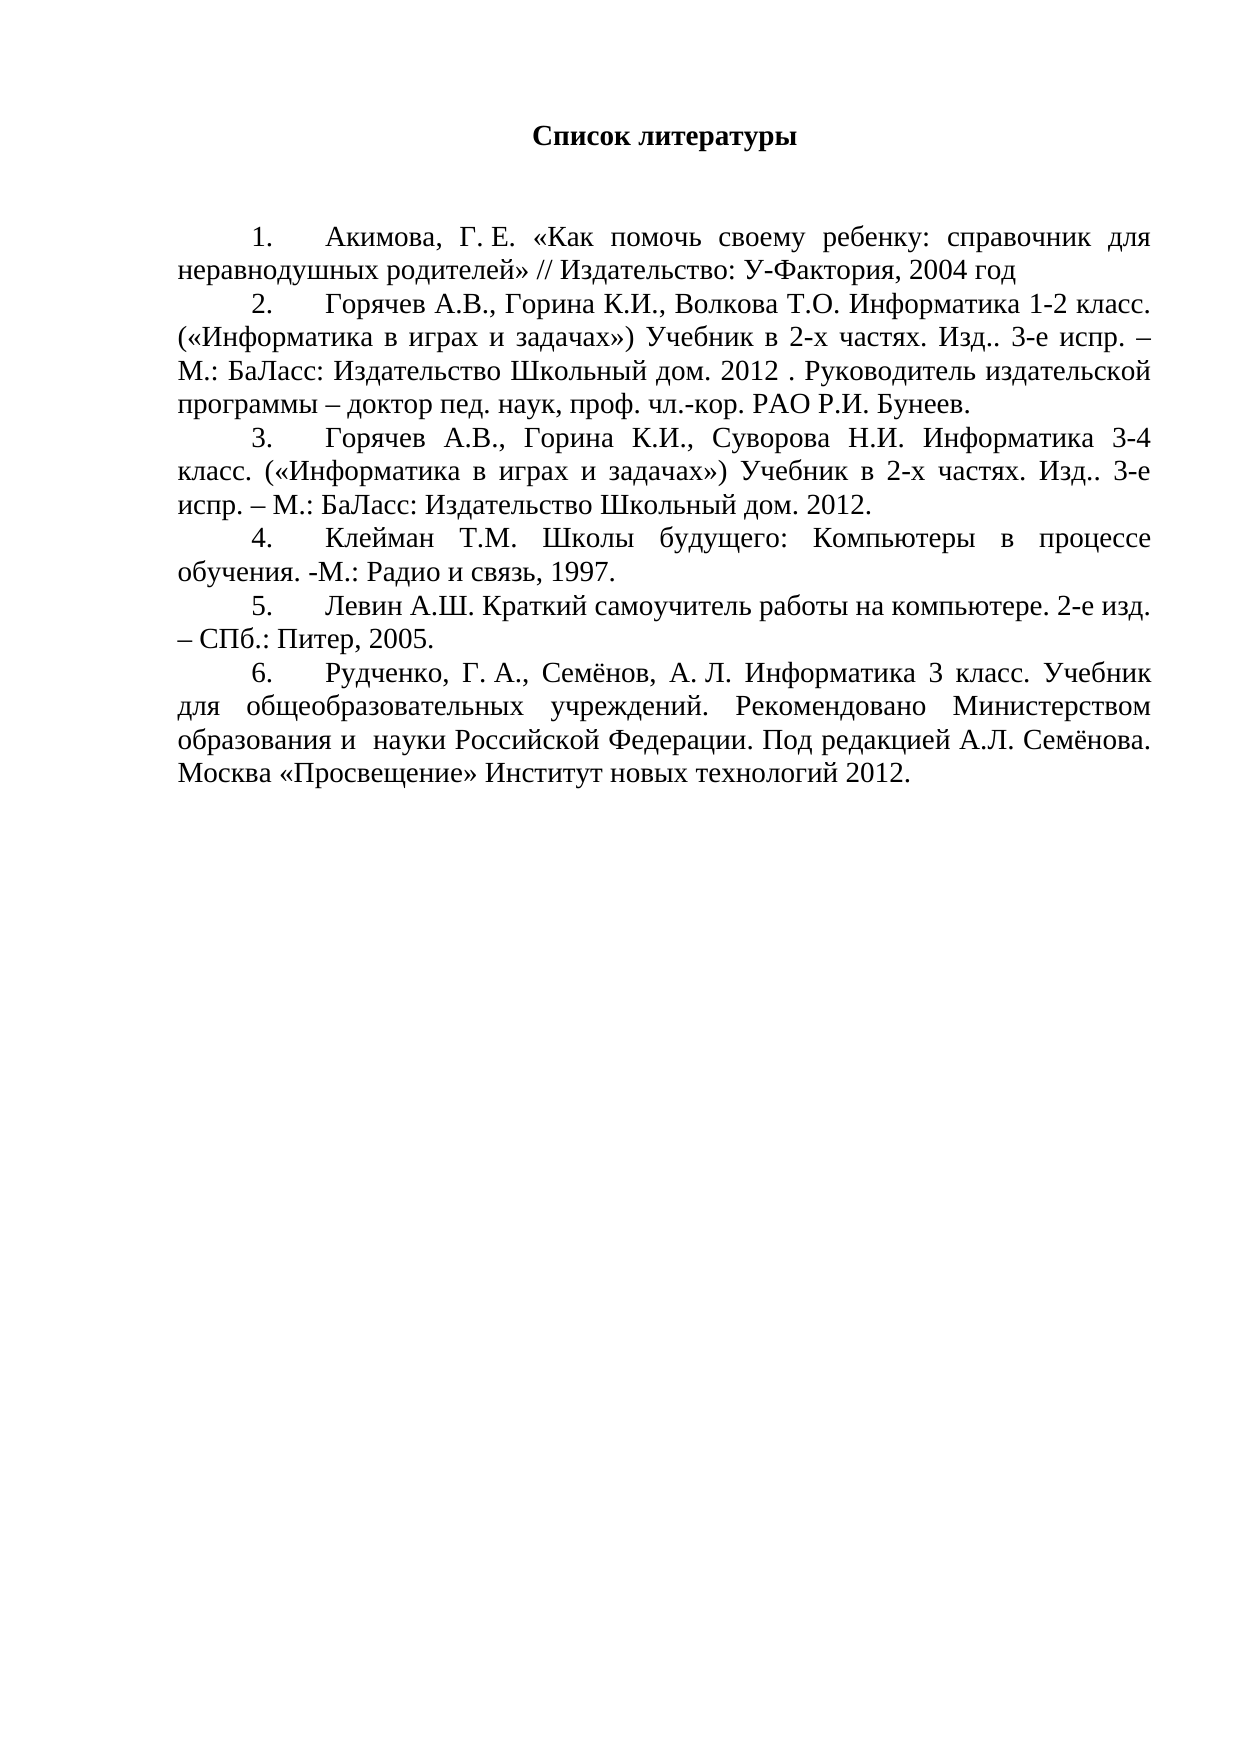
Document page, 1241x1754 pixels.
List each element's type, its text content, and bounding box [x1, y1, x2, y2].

list Рудченко, Г. А., Семёнов, А. Л. Информатика 3 класс. Учебник для общеобразовательных учреждений. Рекомендовано Министерством образования и науки Российской Федерации. Под редакцией А.Л. Семёнова. Москва «Просвещение» Институт новых технологий 2012. [177, 655, 1152, 789]
list Акимова, Г. Е. «Как помочь своему ребенку: справочник для неравнодушных родителей» // Издательство: У-Фактория, 2004 год [177, 219, 1152, 286]
list Горячев А.В., Горина К.И., Суворова Н.И. Информатика 3-4 класс. («Информатика в играх и задачах») Учебник в 2-х частях. Изд.. 3-е испр. – М.: БаЛасс: Издательство Школьный дом. 2012. [177, 420, 1152, 521]
text Список литературы [177, 118, 1152, 152]
list Клейман Т.М. Школы будущего: Компьютеры в процессе обучения. -М.: Радио и связь, 1997. [177, 521, 1152, 588]
list Горячев А.В., Горина К.И., Волкова Т.О. Информатика 1-2 класс. («Информатика в играх и задачах») Учебник в 2-х частях. Изд.. 3-е испр. – М.: БаЛасс: Издательство Школьный дом. 2012 . Руководитель издательской программы – доктор пед. наук, проф. чл.-кор. РАО Р.И. Бунеев. [177, 286, 1152, 420]
list Левин А.Ш. Краткий самоучитель работы на компьютере. 2-е изд. – СПб.: Питер, 2005. [177, 588, 1152, 655]
